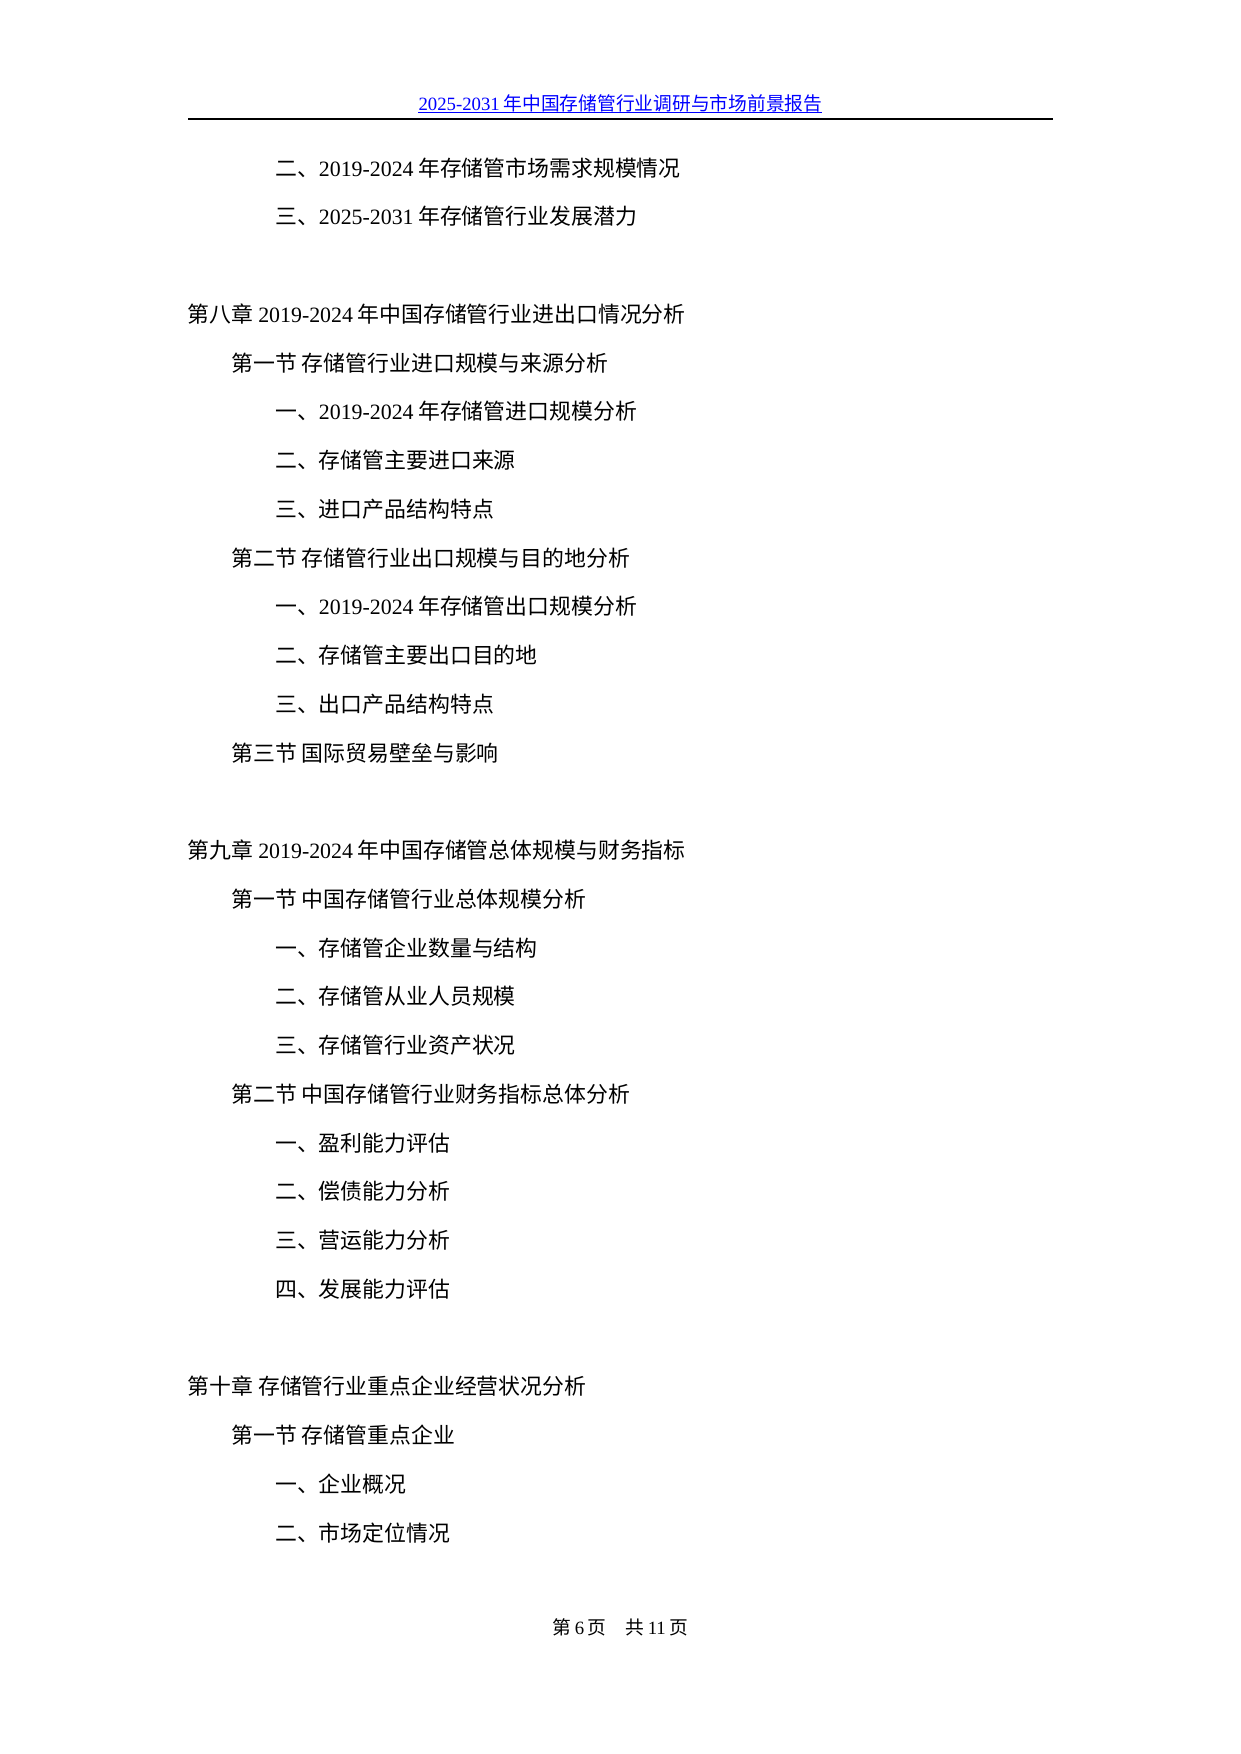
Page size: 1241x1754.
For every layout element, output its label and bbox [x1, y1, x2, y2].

text [187, 150, 1053, 1548]
